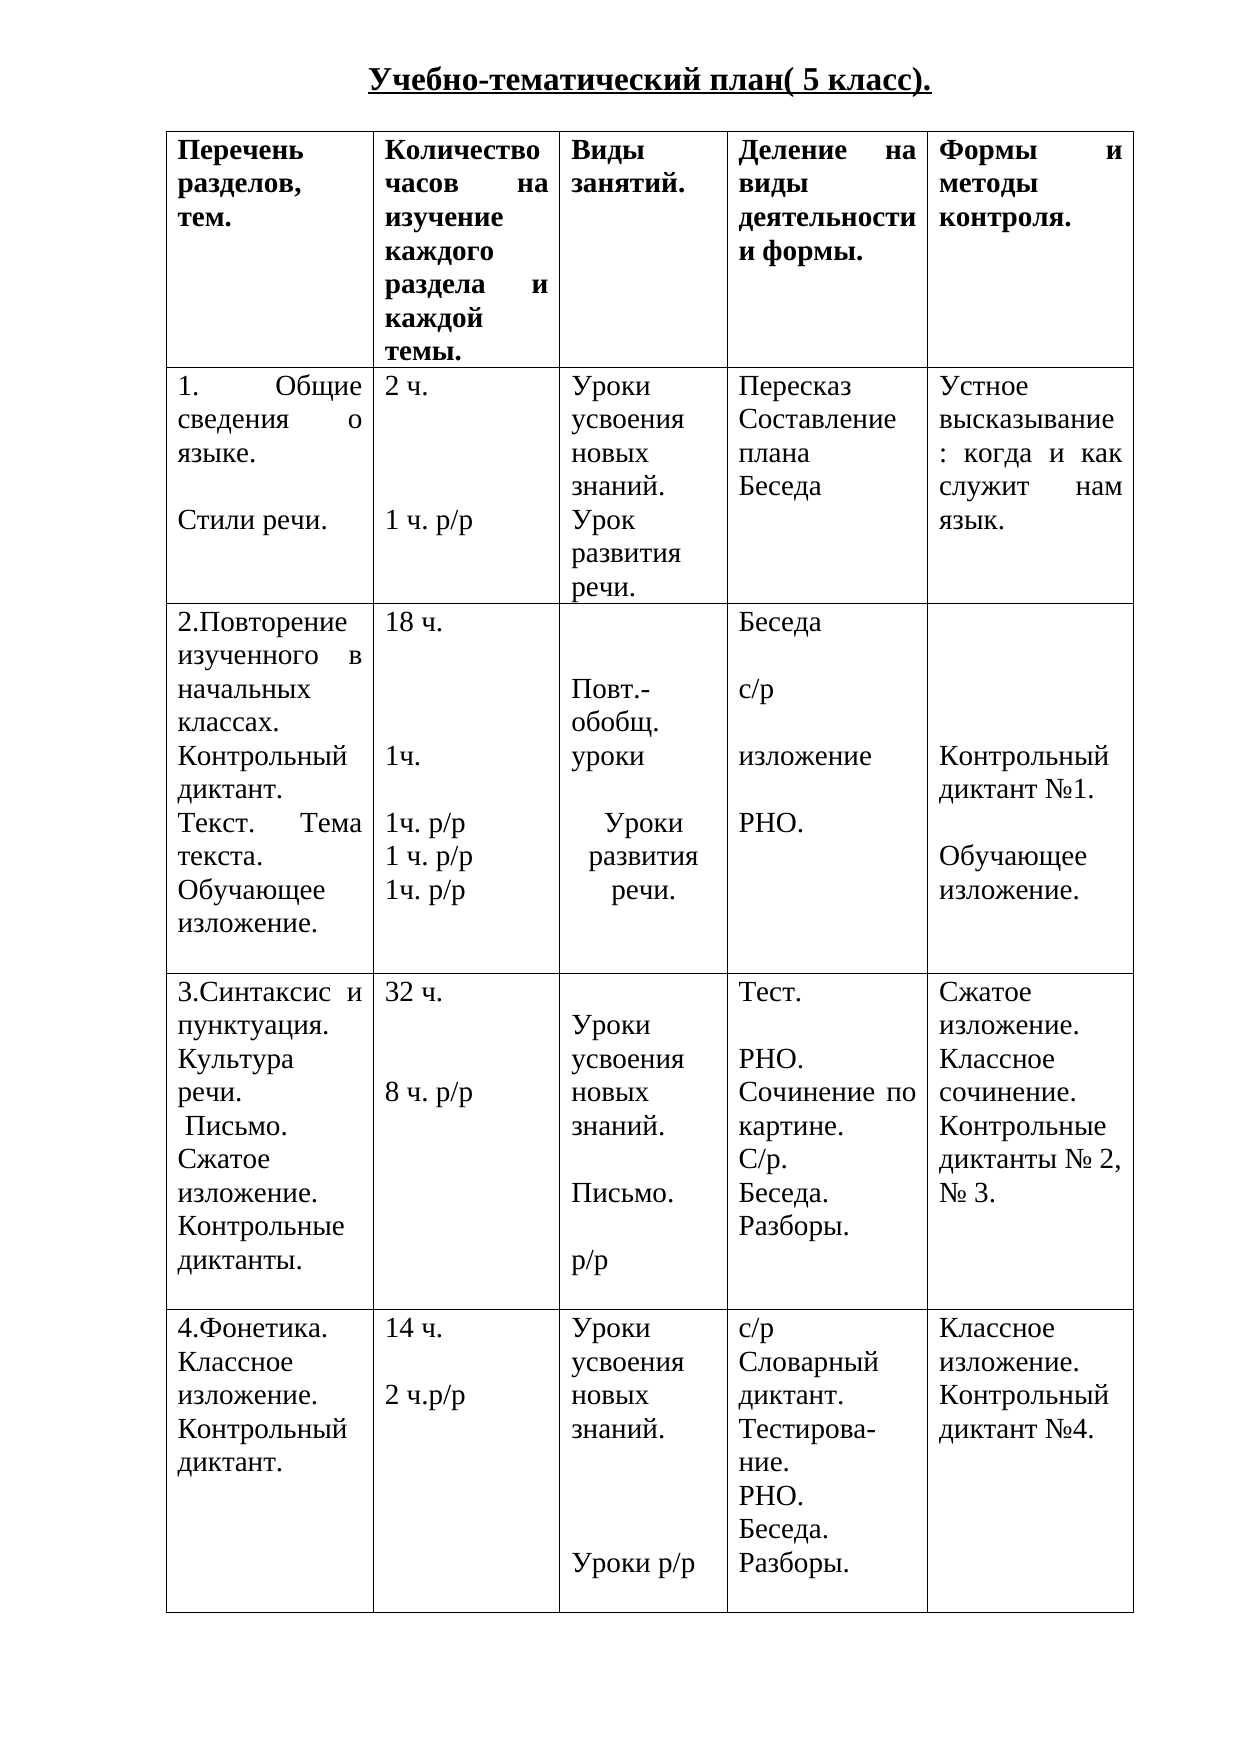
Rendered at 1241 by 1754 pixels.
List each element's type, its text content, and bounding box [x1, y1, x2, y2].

table_cell Пересказ Составление плана Беседа [728, 368, 927, 603]
table_cell Уроки усвоения новых знаний. Уроки р/р [560, 1310, 727, 1612]
table_cell Классное изложение. Контрольный диктант №4. [928, 1310, 1133, 1612]
table_cell с/р Словарный диктант. Тестирова-ние. РНО. Беседа. Разборы. [728, 1310, 927, 1612]
table_cell 32 ч. 8 ч. р/р [374, 974, 559, 1309]
table_header Виды занятий. [560, 132, 727, 367]
table_cell Тест. РНО. Сочинение по картине. С/р. Беседа. Разборы. [728, 974, 927, 1309]
table_cell 1. Общие сведения о языке. Стили речи. [167, 368, 373, 603]
table_cell Устное высказывание: когда и как служит нам язык. [928, 368, 1133, 603]
table_cell 2 ч. 1 ч. р/р [374, 368, 559, 603]
table_cell Контрольный диктант №1. Обучающее изложение. [928, 604, 1133, 973]
table_cell Повт.-обобщ. уроки Уроки развития речи. [560, 604, 727, 973]
table_cell 4.Фонетика. Классное изложение. Контрольный диктант. [167, 1310, 373, 1612]
table_cell Беседа с/р изложение РНО. [728, 604, 927, 973]
table_header Количество часов на изучение каждого раздела и каждой темы. [374, 132, 559, 367]
table_cell 18 ч. 1ч. 1ч. р/р 1 ч. р/р 1ч. р/р [374, 604, 559, 973]
table_header Перечень разделов, тем. [167, 132, 373, 367]
table_cell 3.Синтаксис и пунктуация. Культура речи. Письмо. Сжатое изложение. Контрольные диктанты. [167, 974, 373, 1309]
table_header Деление на виды деятельности и формы. [728, 132, 927, 367]
table_header Формы и методы контроля. [928, 132, 1133, 367]
text Учебно-тематический план( 5 класс). [177, 59, 1122, 97]
table_cell 2.Повторение изученного в начальных классах. Контрольный диктант. Текст. Тема текста. Обучающее изложение. [167, 604, 373, 973]
table_cell Уроки усвоения новых знаний. Письмо. р/р [560, 974, 727, 1309]
table_cell 14 ч. 2 ч.р/р [374, 1310, 559, 1612]
table_cell Уроки усвоения новых знаний. Урок развития речи. [560, 368, 727, 603]
table_cell Сжатое изложение. Классное сочинение. Контрольные диктанты № 2, № 3. [928, 974, 1133, 1309]
